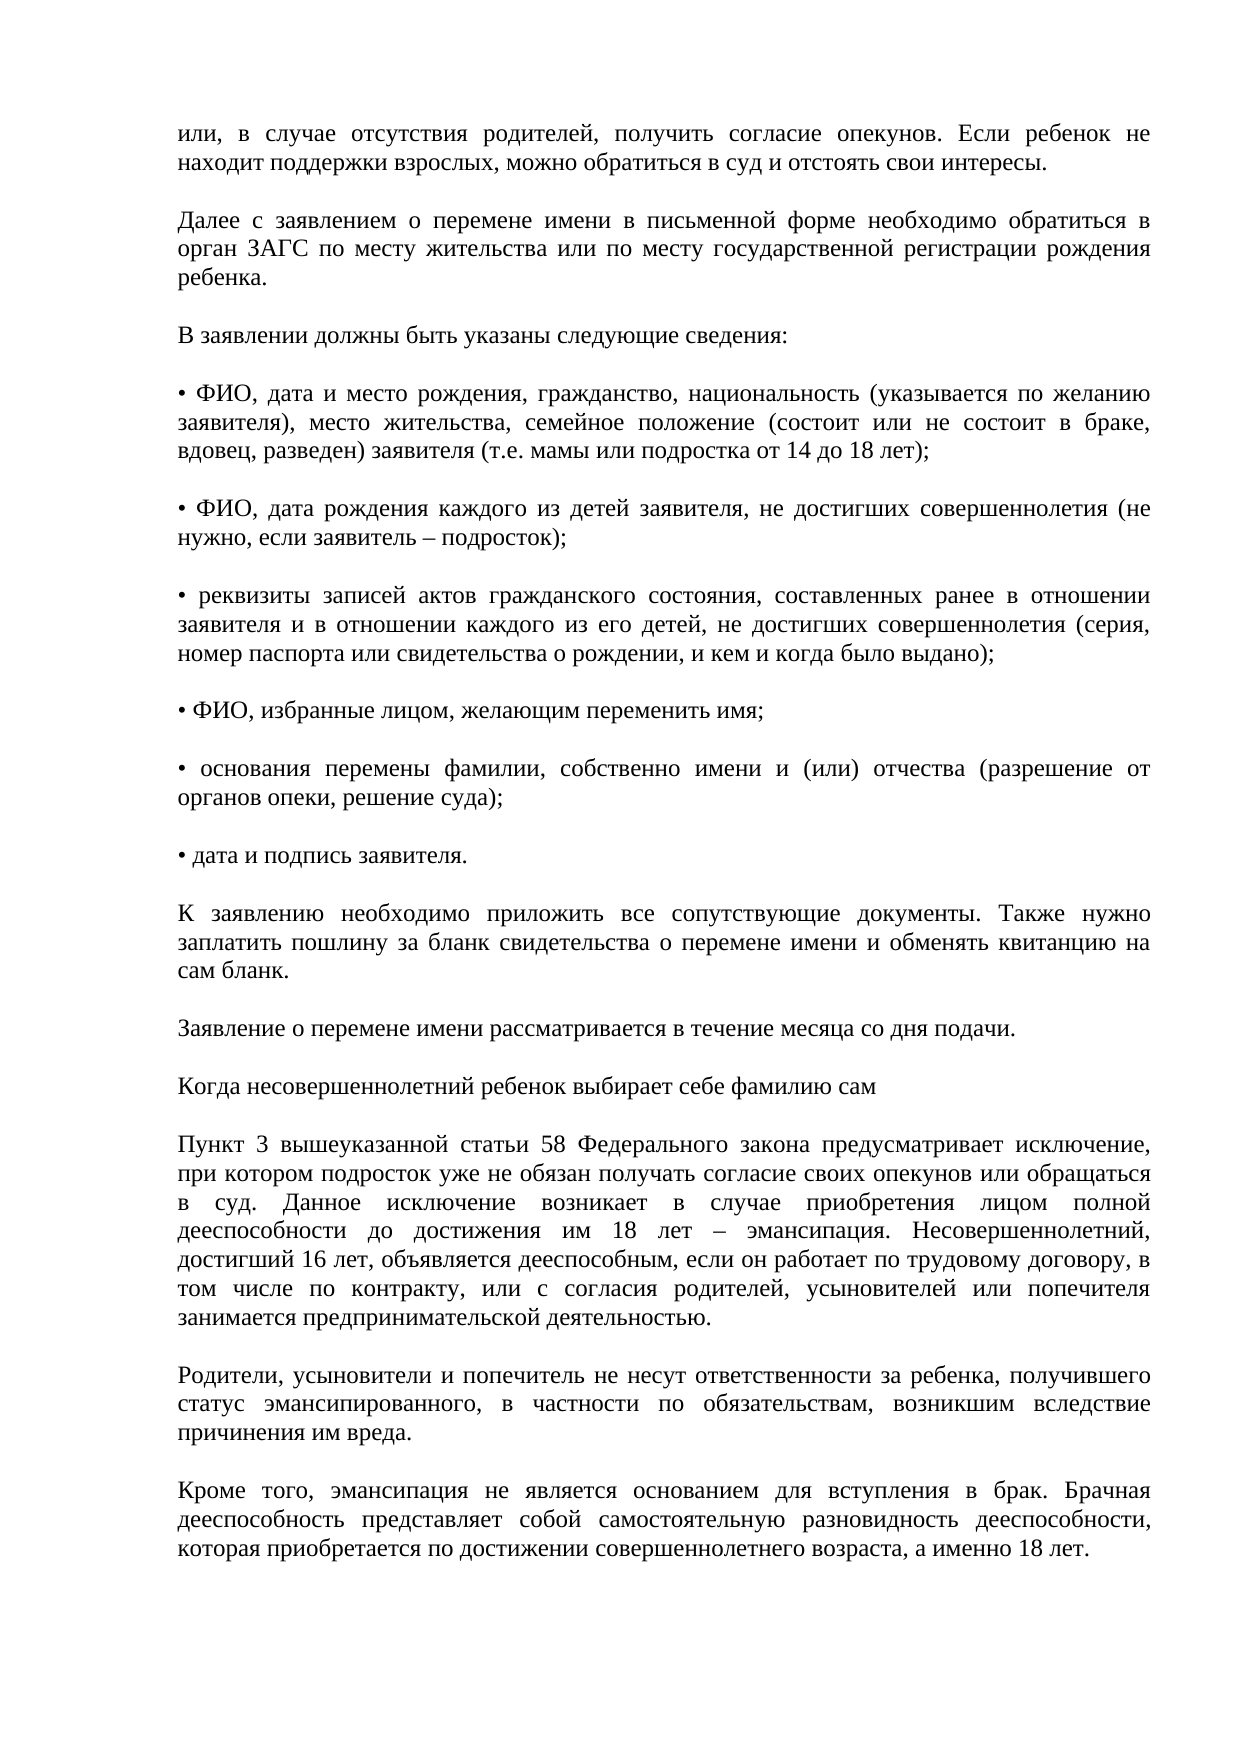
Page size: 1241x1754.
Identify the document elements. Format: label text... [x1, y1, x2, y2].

text В заявлении должны быть указаны следующие сведения: [177, 320, 1152, 349]
text • дата и подпись заявителя. [177, 840, 1152, 869]
text • ФИО, дата и место рождения, гражданство, национальность (указывается по желанию заявителя), место жительства, семейное положение (состоит или не состоит в браке, вдовец, разведен) заявителя (т.е. мамы или подростка от 14 до 18 лет); [177, 378, 1152, 464]
text • реквизиты записей актов гражданского состояния, составленных ранее в отношении заявителя и в отношении каждого из его детей, не достигших совершеннолетия (серия, номер паспорта или свидетельства о рождении, и кем и когда было выдано); [177, 580, 1152, 666]
text Родители, усыновители и попечитель не несут ответственности за ребенка, получившего статус эмансипированного, в частности по обязательствам, возникшим вследствие причинения им вреда. [177, 1360, 1152, 1446]
text • ФИО, дата рождения каждого из детей заявителя, не достигших совершеннолетия (не нужно, если заявитель – подросток); [177, 493, 1152, 551]
text • ФИО, избранные лицом, желающим переменить имя; [177, 696, 1152, 724]
text Заявление о перемене имени рассматривается в течение месяца со дня подачи. [177, 1013, 1152, 1042]
text Когда несовершеннолетний ребенок выбирает себе фамилию сам [177, 1071, 1152, 1100]
text Пункт 3 вышеуказанной статьи 58 Федерального закона предусматривает исключение, при котором подросток уже не обязан получать согласие своих опекунов или обращаться в суд. Данное исключение возникает в случае приобретения лицом полной дееспособности до достижения им 18 лет – эмансипация. Несовершеннолетний, достигший 16 лет, объявляется дееспособным, если он работает по трудовому договору, в том числе по контракту, или с согласия родителей, усыновителей или попечителя занимается предпринимательской деятельностью. [177, 1129, 1152, 1331]
text Далее с заявлением о перемене имени в письменной форме необходимо обратиться в орган ЗАГС по месту жительства или по месту государственной регистрации рождения ребенка. [177, 205, 1152, 291]
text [177, 118, 1152, 176]
text Кроме того, эмансипация не является основанием для вступления в брак. Брачная дееспособность представляет собой самостоятельную разновидность дееспособности, которая приобретается по достижении совершеннолетнего возраста, а именно 18 лет. [177, 1475, 1152, 1561]
text • основания перемены фамилии, собственно имени и (или) отчества (разрешение от органов опеки, решение суда); [177, 753, 1152, 811]
text К заявлению необходимо приложить все сопутствующие документы. Также нужно заплатить пошлину за бланк свидетельства о перемене имени и обменять квитанцию на сам бланк. [177, 898, 1152, 984]
